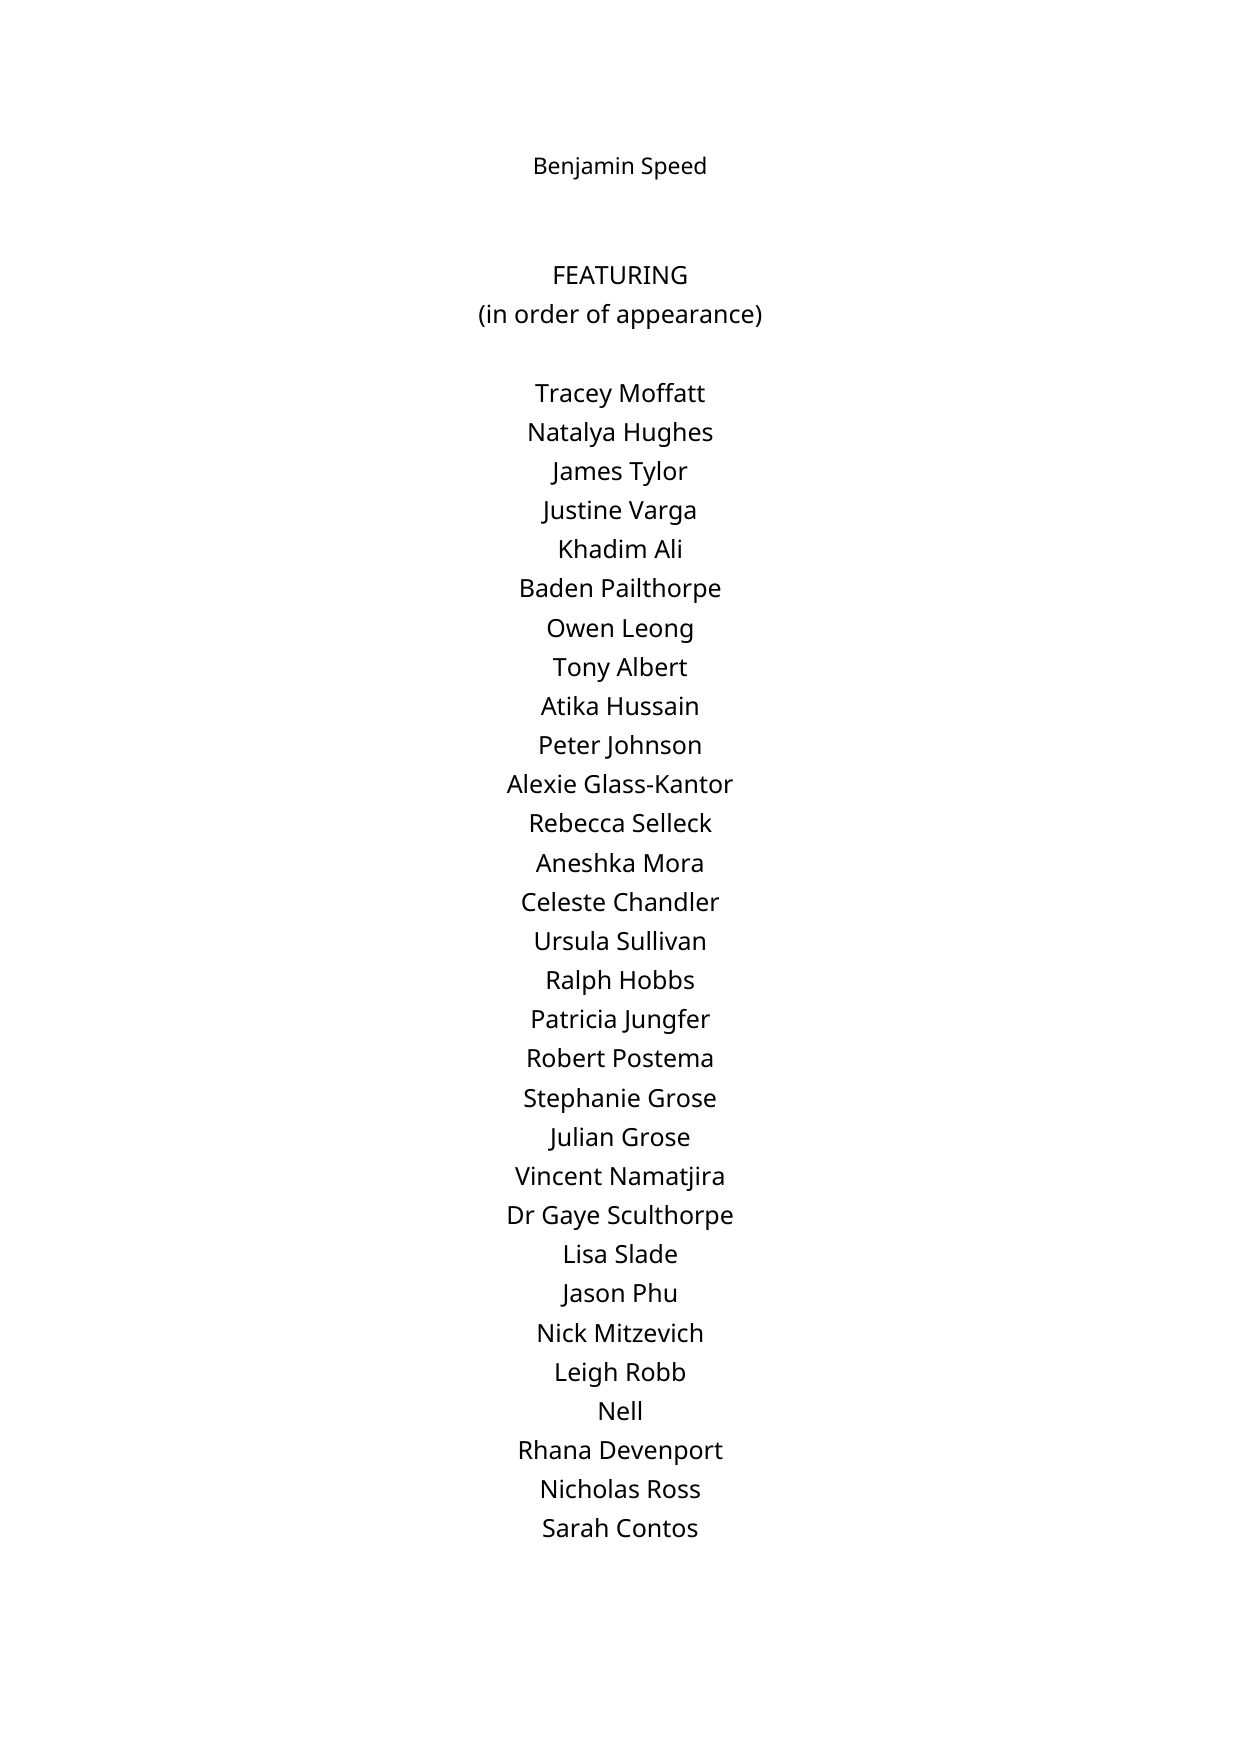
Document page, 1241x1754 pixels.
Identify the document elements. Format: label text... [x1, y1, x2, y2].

text Peter Johnson [187, 728, 1053, 762]
text Tracey Moffatt [187, 375, 1053, 409]
text Nick Mitzevich [187, 1315, 1053, 1349]
text (in order of appearance) [187, 297, 1053, 331]
text Rebecca Selleck [187, 806, 1053, 840]
text Rhana Devenport [187, 1433, 1053, 1467]
text Ursula Sullivan [187, 924, 1053, 958]
text Nicholas Ross [187, 1472, 1053, 1506]
text Benjamin Speed [187, 150, 1053, 181]
text Dr Gaye Sculthorpe [187, 1198, 1053, 1232]
text Aneshka Mora [187, 845, 1053, 879]
text Vincent Namatjira [187, 1159, 1053, 1193]
text Owen Leong [187, 610, 1053, 644]
text Robert Postema [187, 1041, 1053, 1075]
text Jason Phu [187, 1276, 1053, 1310]
text Patricia Jungfer [187, 1002, 1053, 1036]
text Khadim Ali [187, 532, 1053, 566]
text FEATURING [187, 258, 1053, 292]
text Lisa Slade [187, 1237, 1053, 1271]
text James Tylor [187, 454, 1053, 488]
text Natalya Hughes [187, 414, 1053, 448]
text Nell [187, 1394, 1053, 1428]
text Sarah Contos [187, 1511, 1053, 1545]
text Stephanie Grose [187, 1080, 1053, 1114]
text Ralph Hobbs [187, 963, 1053, 997]
text Leigh Robb [187, 1354, 1053, 1388]
text Justine Varga [187, 493, 1053, 527]
text Celeste Chandler [187, 884, 1053, 918]
text Baden Pailthorpe [187, 571, 1053, 605]
text Tony Albert [187, 649, 1053, 683]
text Alexie Glass-Kantor [187, 767, 1053, 801]
text Atika Hussain [187, 689, 1053, 723]
text Julian Grose [187, 1119, 1053, 1153]
